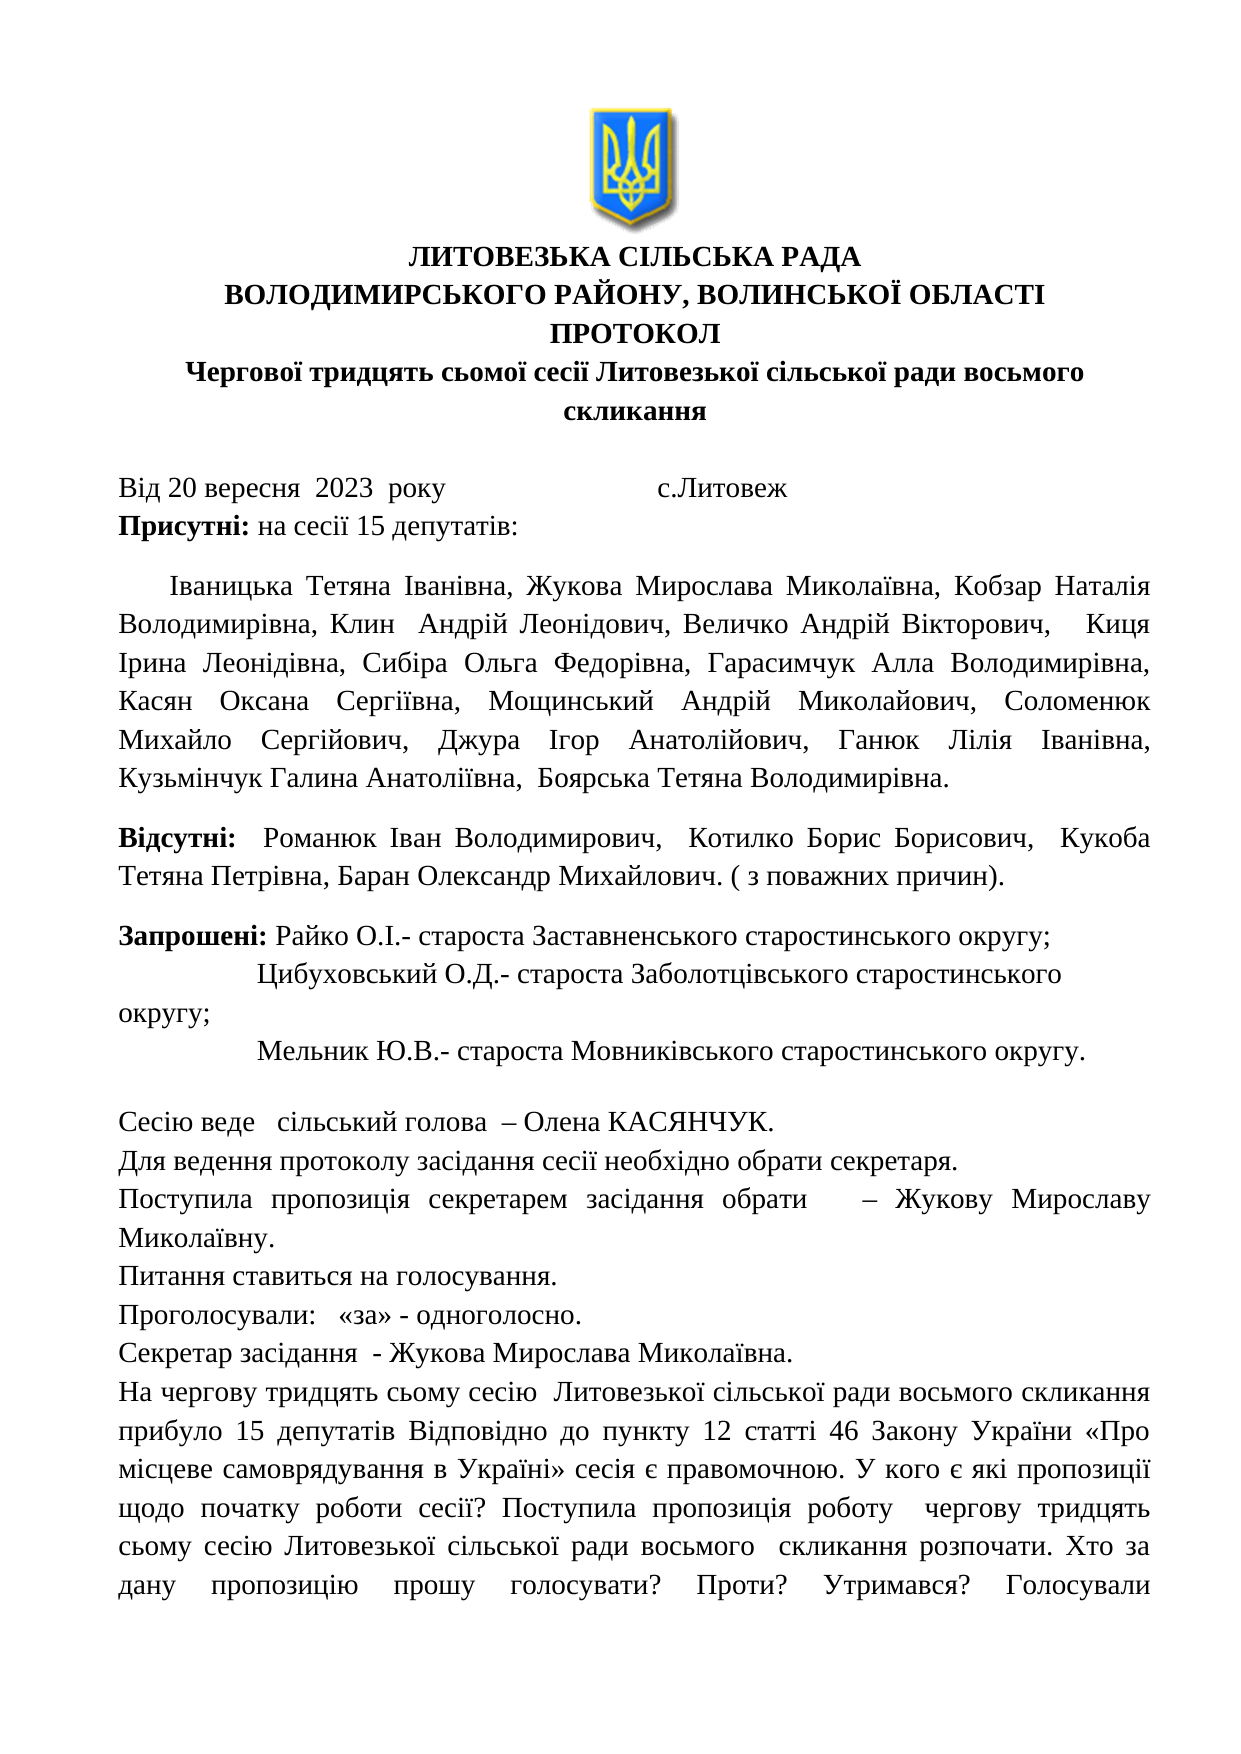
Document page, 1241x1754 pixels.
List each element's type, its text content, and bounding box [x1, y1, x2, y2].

text Сесію веде сільський голова – Олена КАСЯНЧУК. [118, 1104, 1152, 1138]
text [118, 1374, 1152, 1600]
text Від 20 вересня 2023 року с.Литовеж [118, 470, 1152, 503]
text Питання ставиться на голосування. [118, 1258, 1152, 1292]
text Чергової тридцять сьомої сесії Литовезької сільської ради восьмого скликання [118, 354, 1152, 426]
text Мельник Ю.В.- староста Мовниківського старостинського округу. [118, 1033, 1152, 1067]
text ЛИТОВЕЗЬКА СІЛЬСЬКА РАДА [118, 239, 1152, 272]
text Запрошені: Райко О.І.- староста Заставненського старостинського округу; [118, 918, 1152, 951]
text Секретар засідання - Жукова Мирослава Миколаївна. [118, 1336, 1152, 1369]
text Відсутні: Романюк Іван Володимирович, Котилко Борис Борисович, Кукоба Тетяна Петрівна, Баран Олександр Михайлович. ( з поважних причин). [118, 820, 1152, 892]
text ПРОТОКОЛ [118, 316, 1152, 349]
text Для ведення протоколу засідання сесії необхідно обрати секретаря. [118, 1143, 1152, 1176]
picture [587, 101, 683, 235]
text Цибуховський О.Д.- староста Заболотцівського старостинського округу; [118, 956, 1152, 1028]
text ВОЛОДИМИРСЬКОГО РАЙОНУ, ВОЛИНСЬКОЇ ОБЛАСТІ [118, 277, 1152, 311]
text Іваницька Тетяна Іванівна, Жукова Мирослава Миколаївна, Кобзар Наталія Володимирівна, Клин Андрій Леонідович, Величко Андрій Вікторович, Киця Ірина Леонідівна, Сибіра Ольга Федорівна, Гарасимчук Алла Володимирівна, Касян Оксана Сергіївна, Мощинський Андрій Миколайович, Соломенюк Михайло Сергійович, Джура Ігор Анатолійович, Ганюк Лілія Іванівна, Кузьмінчук Галина Анатоліївна, Боярська Тетяна Володимирівна. [118, 568, 1152, 794]
text Проголосували: «за» - одноголосно. [118, 1297, 1152, 1331]
text Поступила пропозиція секретарем засідання обрати – Жукову Мирославу Миколаївну. [118, 1181, 1152, 1253]
text Присутні: на сесії 15 депутатів: [118, 508, 1152, 542]
